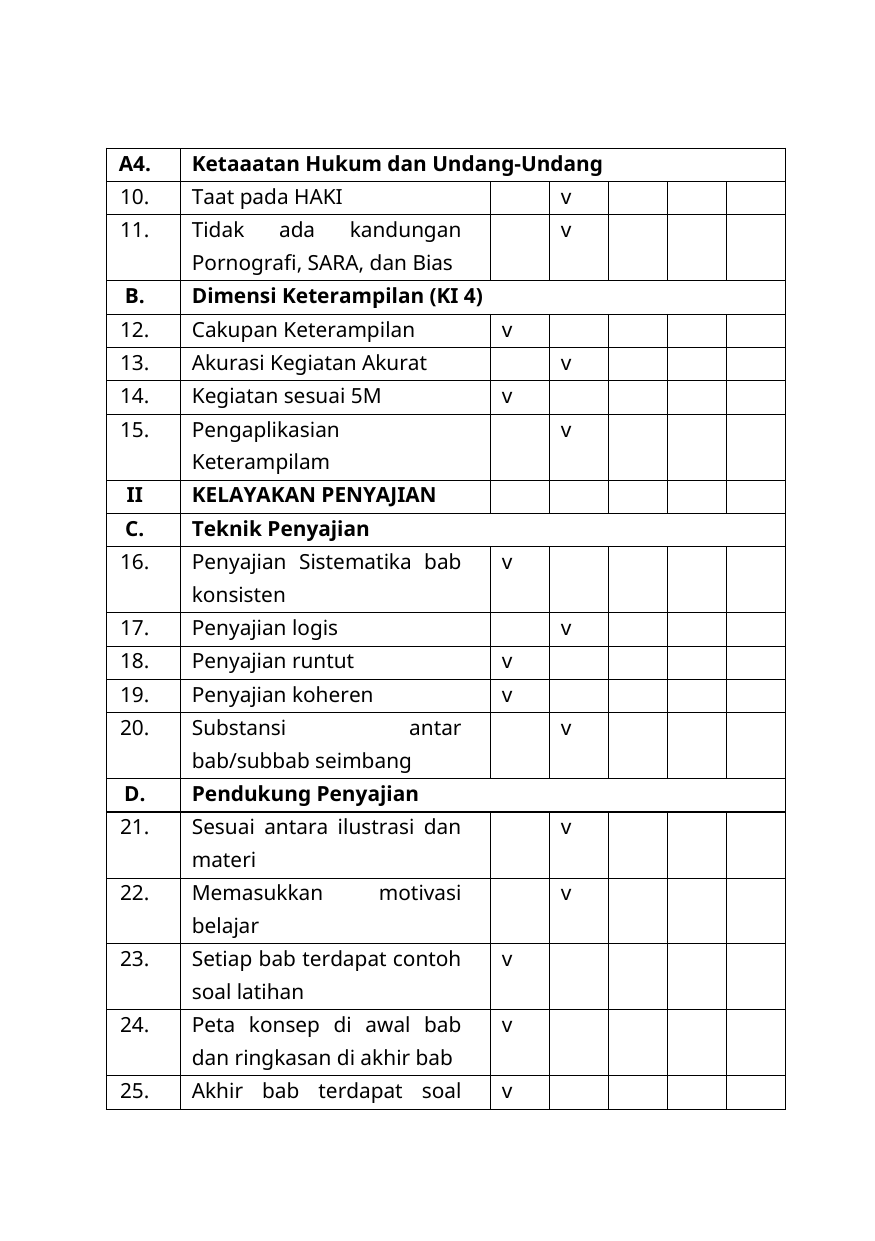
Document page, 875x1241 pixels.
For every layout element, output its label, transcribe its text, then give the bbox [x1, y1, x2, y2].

table_cell Pengaplikasian Keterampilam [181, 415, 490, 479]
table_cell v [550, 879, 608, 943]
table_cell [550, 647, 608, 679]
table_cell Tidak ada kandungan Pornografi, SARA, dan Bias [181, 215, 490, 280]
table_cell v [550, 415, 608, 479]
table_cell [668, 348, 726, 380]
table_cell C. [107, 514, 180, 546]
table_cell [550, 944, 608, 1009]
table_cell v [550, 713, 608, 778]
table_cell 22. [107, 879, 180, 943]
table_cell [668, 680, 726, 712]
table_cell Sesuai antara ilustrasi dan materi [181, 813, 490, 877]
table_cell 17. [107, 613, 180, 646]
table_cell [491, 879, 549, 943]
table_cell 12. [107, 315, 180, 347]
table_cell v [550, 813, 608, 877]
table_cell [491, 613, 549, 646]
table_cell [668, 415, 726, 479]
table_cell v [550, 182, 608, 214]
table_cell KELAYAKAN PENYAJIAN [181, 481, 490, 513]
table_cell B. [107, 281, 180, 314]
table_cell [550, 680, 608, 712]
table_cell Memasukkan motivasi belajar [181, 879, 490, 943]
table_cell v [491, 547, 549, 612]
table_cell 20. [107, 713, 180, 778]
table_cell [609, 713, 667, 778]
table_cell A4. [107, 149, 180, 181]
table_cell Taat pada HAKI [181, 182, 490, 214]
table_cell Substansi antar bab/subbab seimbang [181, 713, 490, 778]
table_cell Penyajian runtut [181, 647, 490, 679]
table_cell [727, 944, 785, 1009]
table_cell [668, 381, 726, 414]
table_cell v [550, 348, 608, 380]
table_cell [550, 1010, 608, 1075]
table_cell [609, 182, 667, 214]
table_cell 25. [107, 1076, 180, 1108]
table_cell 21. [107, 813, 180, 877]
table_cell [668, 813, 726, 877]
table_cell v [491, 680, 549, 712]
table_cell 11. [107, 215, 180, 280]
table_cell II [107, 481, 180, 513]
table_cell [491, 415, 549, 479]
table_cell [609, 215, 667, 280]
table_cell [609, 879, 667, 943]
table_cell [727, 381, 785, 414]
table_cell [668, 1076, 726, 1108]
table_cell [727, 680, 785, 712]
table_cell [550, 381, 608, 414]
table_cell Cakupan Keterampilan [181, 315, 490, 347]
table_cell v [550, 613, 608, 646]
table_cell Teknik Penyajian [181, 514, 785, 546]
table_cell [550, 547, 608, 612]
table_cell [491, 813, 549, 877]
table_cell [668, 481, 726, 513]
table_cell v [491, 647, 549, 679]
table_cell 23. [107, 944, 180, 1009]
table_cell [727, 348, 785, 380]
table_cell [609, 1010, 667, 1075]
table_cell [668, 215, 726, 280]
table_cell v [550, 215, 608, 280]
table_cell [491, 481, 549, 513]
table_cell [727, 215, 785, 280]
table_cell Pendukung Penyajian [181, 779, 785, 811]
table_cell [491, 215, 549, 280]
table_cell 24. [107, 1010, 180, 1075]
table_cell v [491, 315, 549, 347]
table_cell [668, 315, 726, 347]
table_cell Peta konsep di awal bab dan ringkasan di akhir bab [181, 1010, 490, 1075]
table_cell 19. [107, 680, 180, 712]
table_cell [550, 481, 608, 513]
table_cell Penyajian logis [181, 613, 490, 646]
table_cell 15. [107, 415, 180, 479]
table_cell [668, 944, 726, 1009]
table_cell [609, 680, 667, 712]
table_cell 10. [107, 182, 180, 214]
table_cell [491, 348, 549, 380]
table_cell v [491, 944, 549, 1009]
table_cell [727, 1076, 785, 1108]
table_cell [609, 315, 667, 347]
table_cell [609, 481, 667, 513]
table_cell Ketaaatan Hukum dan Undang-Undang [181, 149, 785, 181]
table_cell Akurasi Kegiatan Akurat [181, 348, 490, 380]
table_cell Dimensi Keterampilan (KI 4) [181, 281, 785, 314]
table_cell [727, 613, 785, 646]
table_cell [609, 944, 667, 1009]
table_cell [668, 647, 726, 679]
table_cell [727, 647, 785, 679]
table_cell 13. [107, 348, 180, 380]
table_cell [668, 713, 726, 778]
table_cell [668, 613, 726, 646]
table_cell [181, 1076, 490, 1108]
table_cell [609, 348, 667, 380]
table_cell [609, 1076, 667, 1108]
table_cell [668, 182, 726, 214]
table_cell [727, 713, 785, 778]
table_cell [727, 182, 785, 214]
table_cell v [491, 381, 549, 414]
table_cell 18. [107, 647, 180, 679]
table_cell 16. [107, 547, 180, 612]
table_cell [609, 647, 667, 679]
table_cell Penyajian Sistematika bab konsisten [181, 547, 490, 612]
table_cell [727, 813, 785, 877]
table_cell [550, 1076, 608, 1108]
table_cell [609, 415, 667, 479]
table_cell D. [107, 779, 180, 811]
table_cell [727, 315, 785, 347]
table_cell [609, 813, 667, 877]
table_cell [609, 613, 667, 646]
table_cell [727, 481, 785, 513]
table_cell [668, 879, 726, 943]
table_cell [550, 315, 608, 347]
table_cell [491, 713, 549, 778]
table_cell Penyajian koheren [181, 680, 490, 712]
table_cell Kegiatan sesuai 5M [181, 381, 490, 414]
table_cell [491, 182, 549, 214]
table_cell [727, 415, 785, 479]
table_cell [727, 1010, 785, 1075]
table_cell 14. [107, 381, 180, 414]
table_cell [727, 879, 785, 943]
table_cell v [491, 1076, 549, 1108]
table_cell [609, 381, 667, 414]
table_cell [609, 547, 667, 612]
table_cell [668, 1010, 726, 1075]
table_cell [727, 547, 785, 612]
table_cell Setiap bab terdapat contoh soal latihan [181, 944, 490, 1009]
table_cell v [491, 1010, 549, 1075]
table_cell [668, 547, 726, 612]
